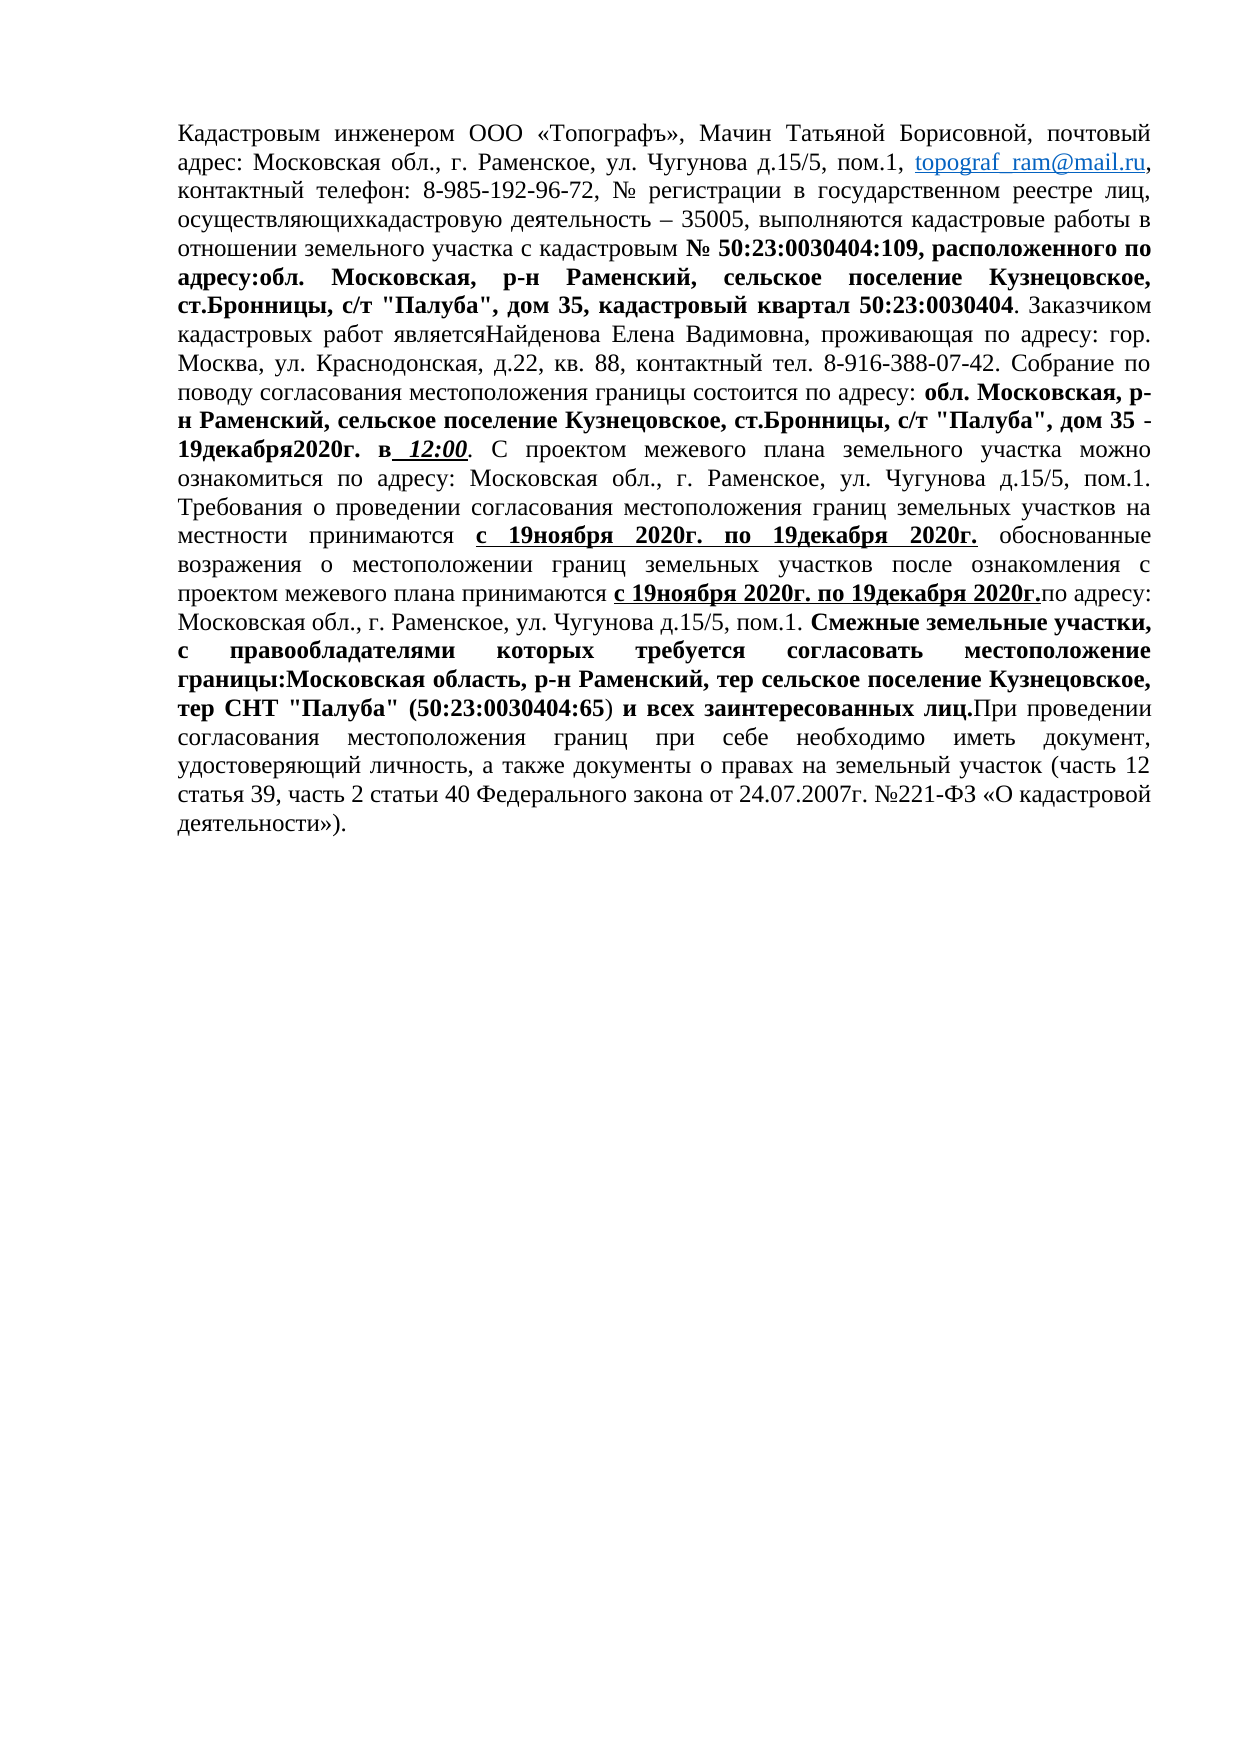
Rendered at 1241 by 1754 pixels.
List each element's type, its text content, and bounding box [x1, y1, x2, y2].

text Кадастровым инженером ООО «Топографъ», Мачин Татьяной Борисовной, почтовый адрес: Московская обл., г. Раменское, ул. Чугунова д.15/5, пом.1, topograf_ram@mail.ru, контактный телефон: 8-985-192-96-72, № регистрации в государственном реестре лиц, осуществляющихкадастровую деятельность – 35005, выполняются кадастровые работы в отношении земельного участка с кадастровым № 50:23:0030404:109, расположенного по адресу:обл. Московская, р-н Раменский, сельское поселение Кузнецовское, ст.Бронницы, с/т "Палуба", дом 35, кадастровый квартал 50:23:0030404. Заказчиком кадастровых работ являетсяНайденова Елена Вадимовна, проживающая по адресу: гор. Москва, ул. Краснодонская, д.22, кв. 88, контактный тел. 8-916-388-07-42. Собрание по поводу согласования местоположения границы состоится по адресу: обл. Московская, р-н Раменский, сельское поселение Кузнецовское, ст.Бронницы, с/т "Палуба", дом 35 - 19декабря2020г. в 12:00. С проектом межевого плана земельного участка можно ознакомиться по адресу: Московская обл., г. Раменское, ул. Чугунова д.15/5, пом.1. Требования о проведении согласования местоположения границ земельных участков на местности принимаются с 19ноября 2020г. по 19декабря 2020г. обоснованные возражения о местоположении границ земельных участков после ознакомления с проектом межевого плана принимаются с 19ноября 2020г. по 19декабря 2020г.по адресу: Московская обл., г. Раменское, ул. Чугунова д.15/5, пом.1. Смежные земельные участки, с правообладателями которых требуется согласовать местоположение границы:Московская область, р-н Раменский, тер сельское поселение Кузнецовское, тер СНТ "Палуба" (50:23:0030404:65) и всех заинтересованных лиц.При проведении согласования местоположения границ при себе необходимо иметь документ, удостоверяющий личность, а также документы о правах на земельный участок (часть 12 статья 39, часть 2 статьи 40 Федерального закона от 24.07.2007г. №221-ФЗ «О кадастровой деятельности»). [177, 118, 1152, 837]
